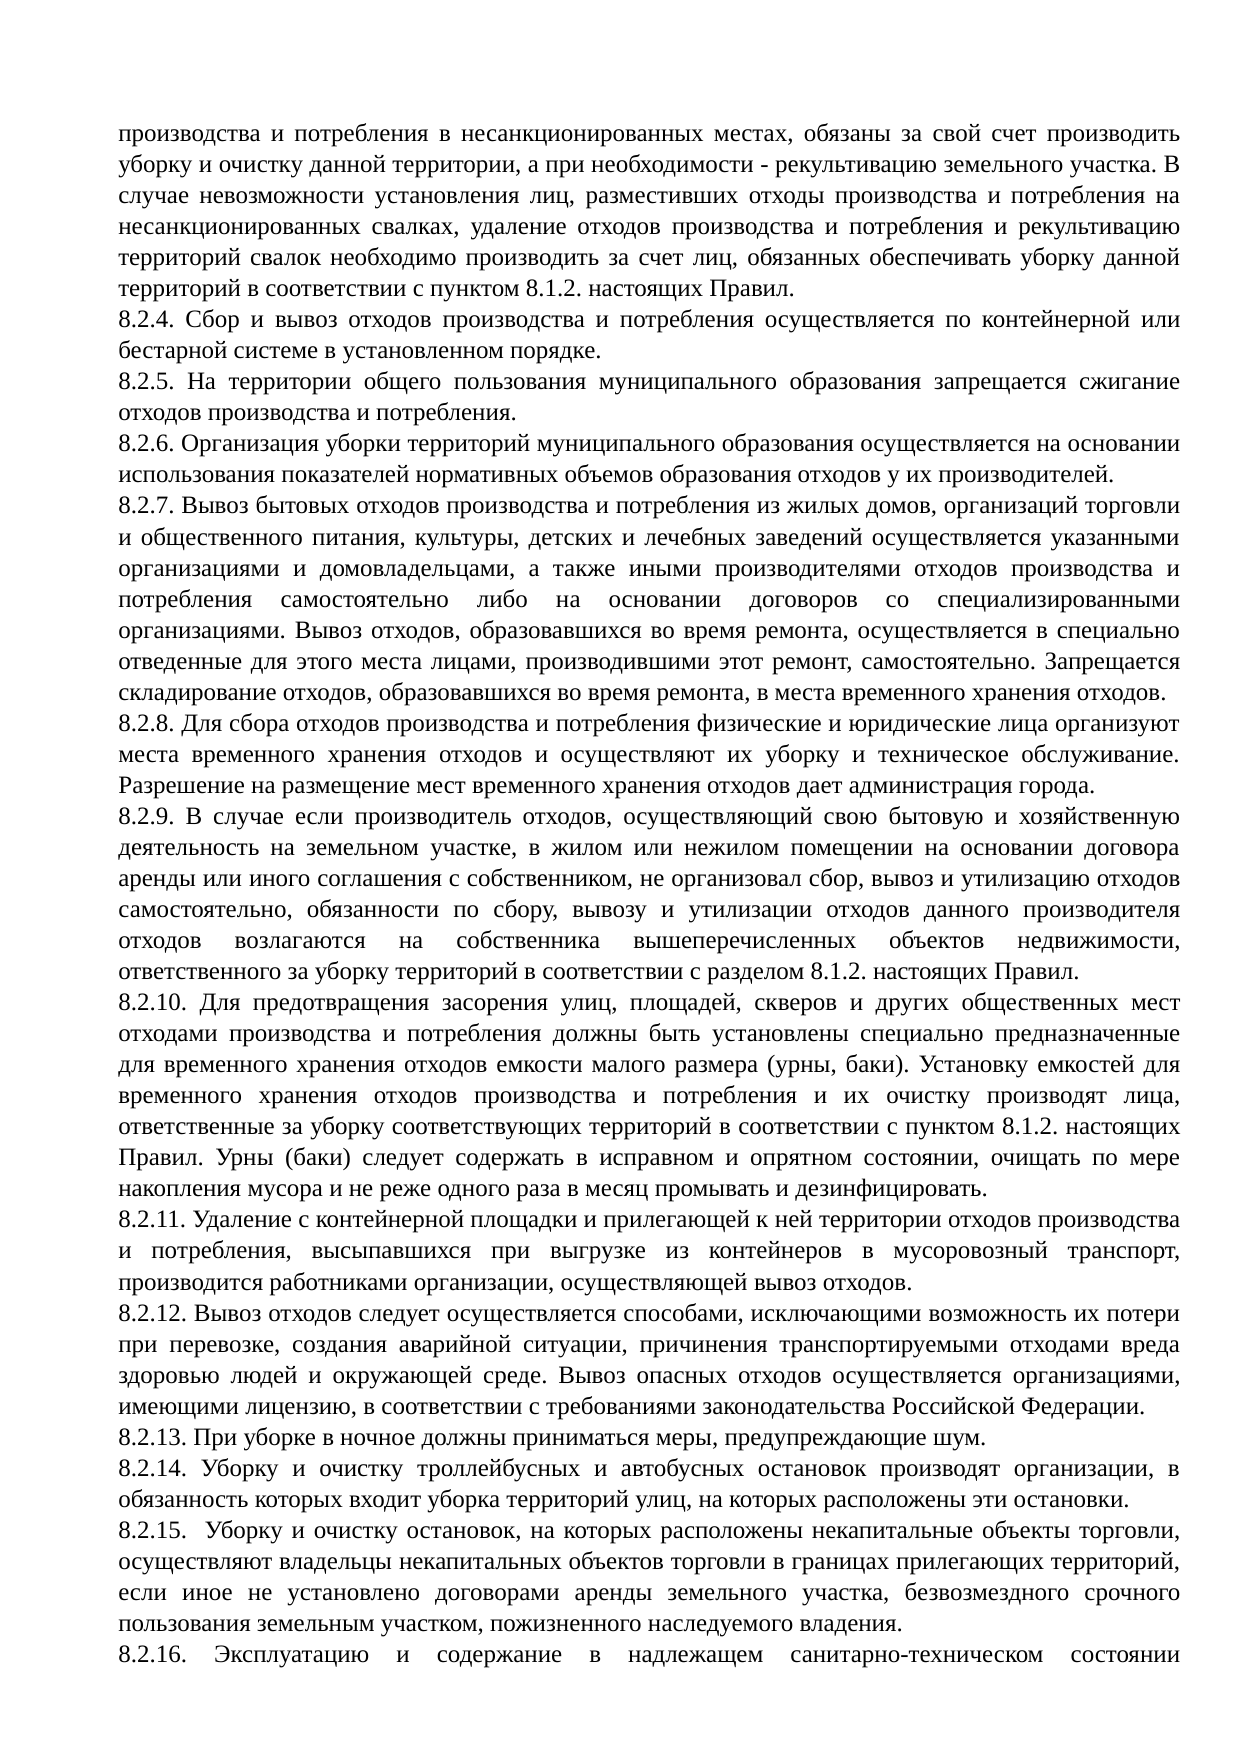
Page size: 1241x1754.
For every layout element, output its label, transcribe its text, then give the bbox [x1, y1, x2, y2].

text 8.2.13. При уборке в ночное должны приниматься меры, предупреждающие шум. [118, 1422, 1181, 1451]
text 8.2.8. Для сбора отходов производства и потребления физические и юридические лица организуют места временного хранения отходов и осуществляют их уборку и техническое обслуживание. Разрешение на размещение мест временного хранения отходов дает администрация города. [118, 708, 1181, 799]
text 8.2.15. Уборку и очистку остановок, на которых расположены некапитальные объекты торговли, осуществляют владельцы некапитальных объектов торговли в границах прилегающих территорий, если иное не установлено договорами аренды земельного участка, безвозмездного срочного пользования земельным участком, пожизненного наследуемого владения. [118, 1515, 1181, 1637]
text 8.2.14. Уборку и очистку троллейбусных и автобусных остановок производят организации, в обязанность которых входит уборка территорий улиц, на которых расположены эти остановки. [118, 1453, 1181, 1513]
text 8.2.12. Вывоз отходов следует осуществляется способами, исключающими возможность их потери при перевозке, создания аварийной ситуации, причинения транспортируемыми отходами вреда здоровью людей и окружающей среде. Вывоз опасных отходов осуществляется организациями, имеющими лицензию, в соответствии с требованиями законодательства Российской Федерации. [118, 1298, 1181, 1419]
text 8.2.10. Для предотвращения засорения улиц, площадей, скверов и других общественных мест отходами производства и потребления должны быть установлены специально предназначенные для временного хранения отходов емкости малого размера (урны, баки). Установку емкостей для временного хранения отходов производства и потребления и их очистку производят лица, ответственные за уборку соответствующих территорий в соответствии с пунктом 8.1.2. настоящих Правил. Урны (баки) следует содержать в исправном и опрятном состоянии, очищать по мере накопления мусора и не реже одного раза в месяц промывать и дезинфицировать. [118, 987, 1181, 1202]
text 8.2.7. Вывоз бытовых отходов производства и потребления из жилых домов, организаций торговли и общественного питания, культуры, детских и лечебных заведений осуществляется указанными организациями и домовладельцами, а также иными производителями отходов производства и потребления самостоятельно либо на основании договоров со специализированными организациями. Вывоз отходов, образовавшихся во время ремонта, осуществляется в специально отведенные для этого места лицами, производившими этот ремонт, самостоятельно. Запрещается складирование отходов, образовавшихся во время ремонта, в места временного хранения отходов. [118, 491, 1181, 706]
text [118, 118, 1181, 302]
text 8.2.5. На территории общего пользования муниципального образования запрещается сжигание отходов производства и потребления. [118, 366, 1181, 426]
text 8.2.6. Организация уборки территорий муниципального образования осуществляется на основании использования показателей нормативных объемов образования отходов у их производителей. [118, 428, 1181, 488]
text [118, 1639, 1181, 1668]
text 8.2.9. В случае если производитель отходов, осуществляющий свою бытовую и хозяйственную деятельность на земельном участке, в жилом или нежилом помещении на основании договора аренды или иного соглашения с собственником, не организовал сбор, вывоз и утилизацию отходов самостоятельно, обязанности по сбору, вывозу и утилизации отходов данного производителя отходов возлагаются на собственника вышеперечисленных объектов недвижимости, ответственного за уборку территорий в соответствии с разделом 8.1.2. настоящих Правил. [118, 801, 1181, 985]
text 8.2.4. Сбор и вывоз отходов производства и потребления осуществляется по контейнерной или бестарной системе в установленном порядке. [118, 304, 1181, 364]
text 8.2.11. Удаление с контейнерной площадки и прилегающей к ней территории отходов производства и потребления, высыпавшихся при выгрузке из контейнеров в мусоровозный транспорт, производится работниками организации, осуществляющей вывоз отходов. [118, 1204, 1181, 1295]
